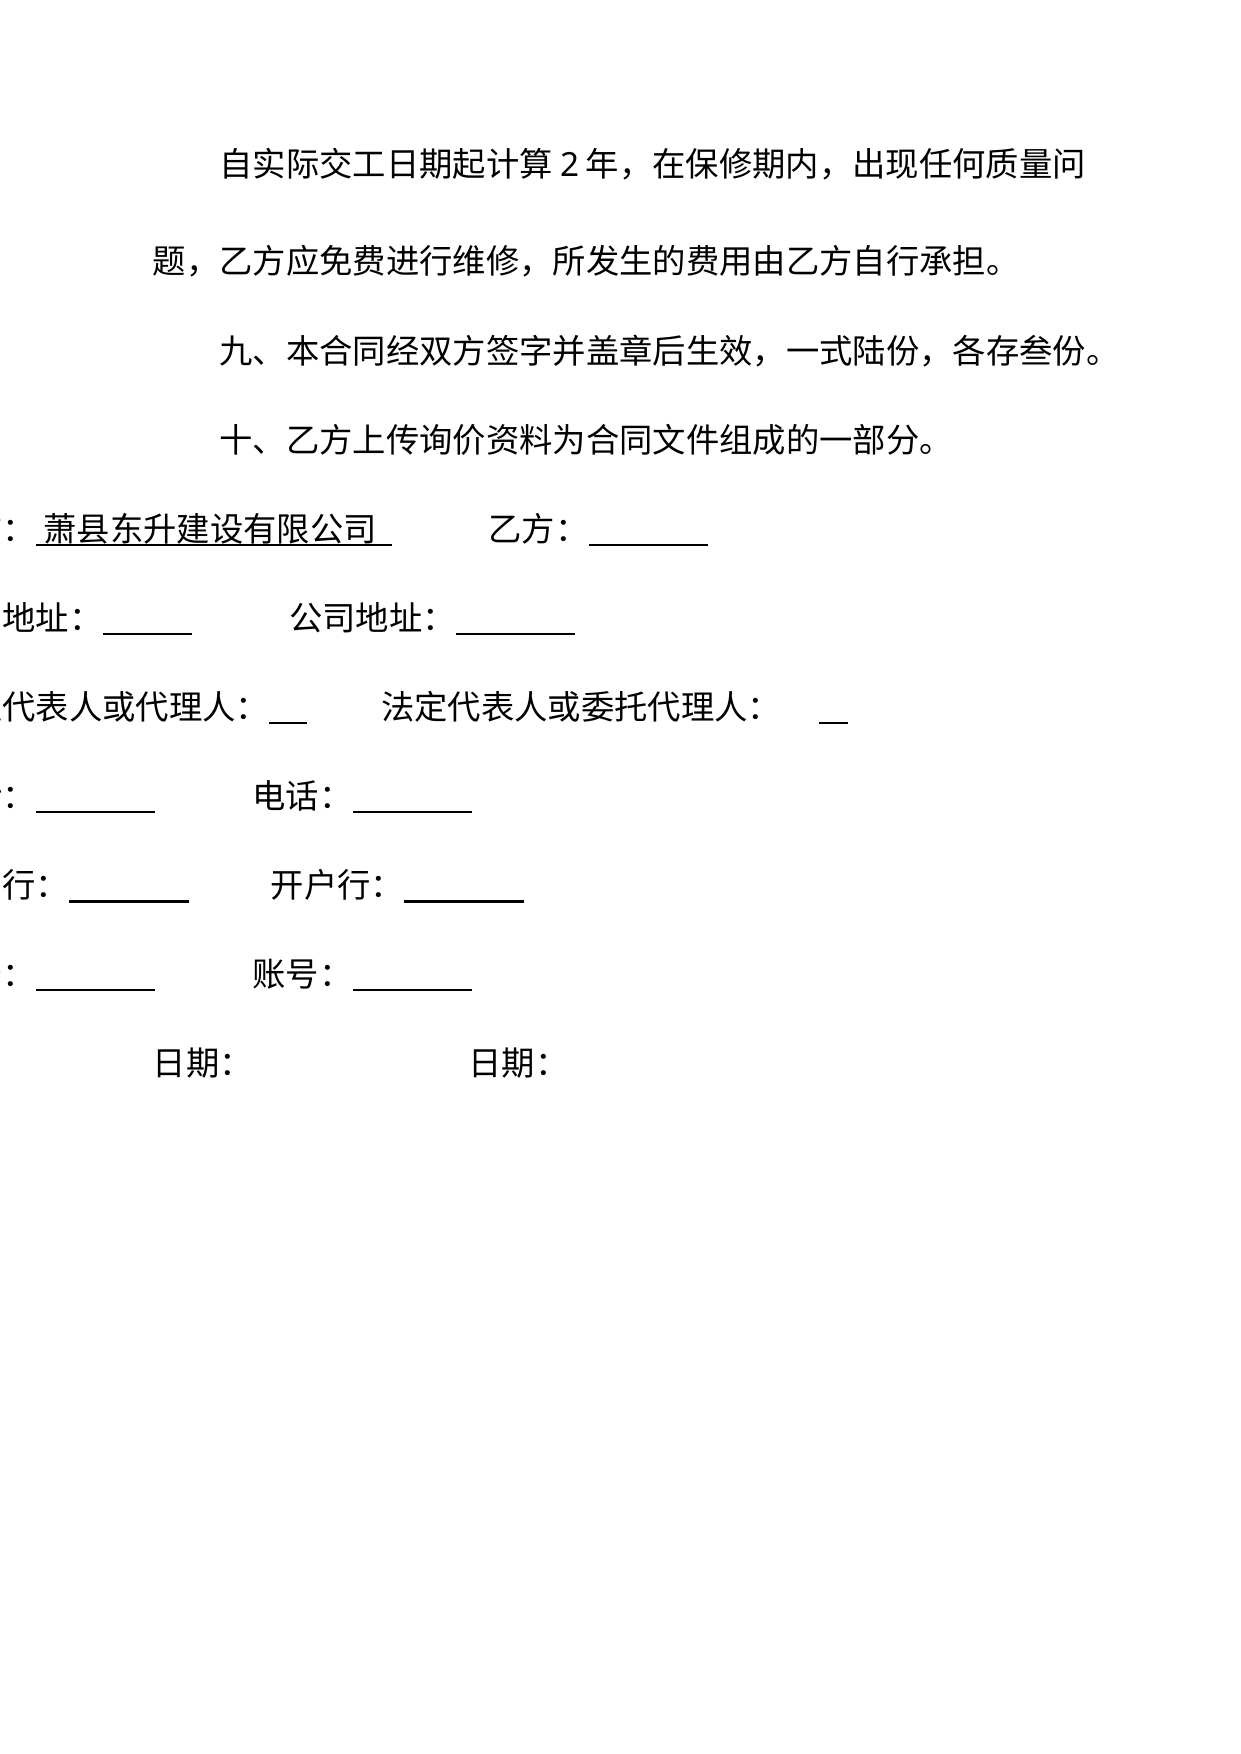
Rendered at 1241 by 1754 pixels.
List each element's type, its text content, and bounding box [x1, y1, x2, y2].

text 九、本合同经双方签字并盖章后生效，一式陆份，各存叁份。 [152, 316, 1135, 381]
text 开户行： 开户行： [0, 850, 1135, 915]
text 电话： 电话： [0, 761, 1135, 826]
text 公司地址： 公司地址： [0, 583, 1135, 648]
text 十、乙方上传询价资料为合同文件组成的一部分。 [152, 405, 1135, 470]
text 法定代表人或代理人： 法定代表人或委托代理人： [0, 672, 1135, 737]
text 自实际交工日期起计算 2年，在保修期内，出现任何质量问题，乙方应免费进行维修，所发生的费用由乙方自行承担。 [152, 129, 1135, 292]
text 甲方： 萧县东升建设有限公司 乙方： [0, 494, 1135, 559]
text 日期： 日期： [152, 1028, 1135, 1093]
text 账号： 账号： [0, 939, 1135, 1004]
